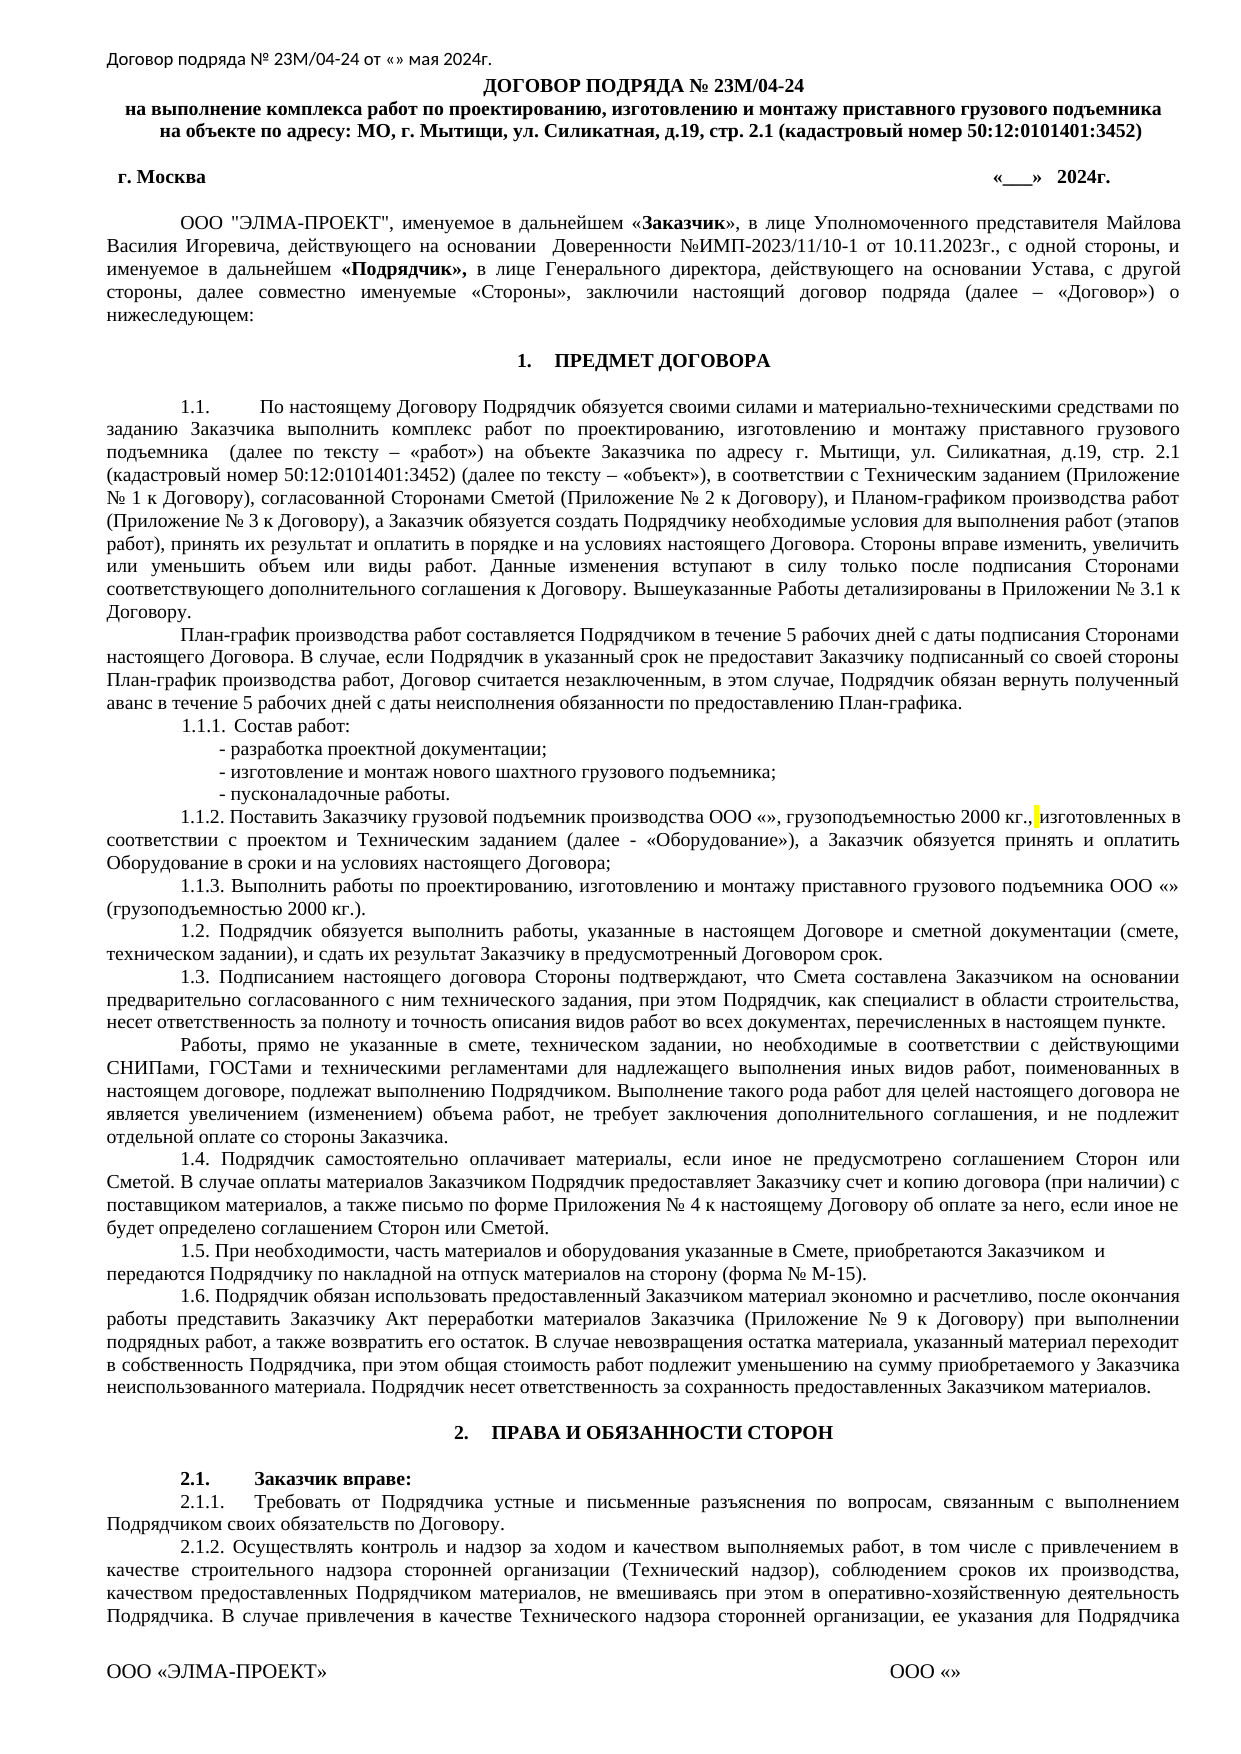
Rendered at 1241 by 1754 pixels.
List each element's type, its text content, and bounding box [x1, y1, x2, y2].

list ПРЕДМЕТ ДОГОВОРА [106, 349, 1181, 372]
list ПРАВА И ОБЯЗАННОСТИ СТОРОН [106, 1421, 1181, 1444]
list Состав работ: [181, 714, 1181, 737]
text 1.1.3. Выполнить работы по проектированию, изготовлению и монтажу приставного грузового подъемника ООО «» (грузоподъемностью 2000 кг.). [106, 874, 1181, 919]
text 1.4. Подрядчик самостоятельно оплачивает материалы, если иное не предусмотрено соглашением Сторон или Сметой. В случае оплаты материалов Заказчиком Подрядчик предоставляет Заказчику счет и копию договора (при наличии) с поставщиком материалов, а также письмо по форме Приложения № 4 к настоящему Договору об оплате за него, если иное не будет определено соглашением Сторон или Сметой. [106, 1147, 1181, 1239]
text 2.1. Заказчик вправе: [106, 1467, 1181, 1489]
text 1.5. При необходимости, часть материалов и оборудования указанные в Смете, приобретаются Заказчиком и передаются Подрядчику по накладной на отпуск материалов на сторону (форма № М-15). [106, 1239, 1181, 1284]
text ООО "ЭЛМА-ПРОЕКТ", именуемое в дальнейшем «Заказчик», в лице Уполномоченного представителя Майлова Василия Игоревича, действующего на основании Доверенности №ИМП-2023/11/10-1 от 10.11.2023г., с одной стороны, и именуемое в дальнейшем «Подрядчик», в лице Генерального директора, действующего на основании Устава, с другой стороны, далее совместно именуемые «Стороны», заключили настоящий договор подряда (далее – «Договор») о нижеследующем: [106, 211, 1181, 326]
text на объекте по адресу: МО, г. Мытищи, ул. Силикатная, д.19, стр. 2.1 (кадастровый номер 50:12:0101401:3452) [106, 119, 1181, 142]
list План-график производства работ составляется Подрядчиком в течение 5 рабочих дней с даты подписания Сторонами настоящего Договора. В случае, если Подрядчик в указанный срок не предоставит Заказчику подписанный со своей стороны План-график производства работ, Договор считается незаключенным, в этом случае, Подрядчик обязан вернуть полученный аванс в течение 5 рабочих дней с даты неисполнения обязанности по предоставлению План-графика. [106, 623, 1181, 714]
text Работы, прямо не указанные в смете, техническом задании, но необходимые в соответствии с действующими СНИПами, ГОСТами и техническими регламентами для надлежащего выполнения иных видов работ, поименованных в настоящем договоре, подлежат выполнению Подрядчиком. Выполнение такого рода работ для целей настоящего договора не является увеличением (изменением) объема работ, не требует заключения дополнительного соглашения, и не подлежит отдельной оплате со стороны Заказчика. [106, 1033, 1181, 1147]
list По настоящему Договору Подрядчик обязуется своими силами и материально-техническими средствами по заданию Заказчика выполнить комплекс работ по проектированию, изготовлению и монтажу приставного грузового подъемника (далее по тексту – «работ») на объекте Заказчика по адресу г. Мытищи, ул. Силикатная, д.19, стр. 2.1 (кадастровый номер 50:12:0101401:3452) (далее по тексту – «объект»), в соответствии с Техническим заданием (Приложение № 1 к Договору), согласованной Сторонами Сметой (Приложение № 2 к Договору), и Планом-графиком производства работ (Приложение № 3 к Договору), а Заказчик обязуется создать Подрядчику необходимые условия для выполнения работ (этапов работ), принять их результат и оплатить в порядке и на условиях настоящего Договора. Стороны вправе изменить, увеличить или уменьшить объем или виды работ. Данные изменения вступают в силу только после подписания Сторонами соответствующего дополнительного соглашения к Договору. Вышеуказанные Работы детализированы в Приложении № 3.1 к Договору. [106, 394, 1181, 623]
text Договор подряда № 23М/04-24 [106, 74, 1181, 97]
text на выполнение комплекса работ по проектированию, изготовлению и монтажу приставного грузового подъемника [106, 97, 1181, 119]
list - пусконаладочные работы. [219, 782, 1181, 805]
table_header «___» 2024г. [575, 165, 1122, 188]
table_header г. Москва [106, 165, 575, 188]
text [106, 1535, 1181, 1626]
text 1.2. Подрядчик обязуется выполнить работы, указанные в настоящем Договоре и сметной документации (смете, техническом задании), и сдать их результат Заказчику в предусмотренный Договором срок. [106, 919, 1181, 965]
text 1.1.2. Поставить Заказчику грузовой подъемник производства ООО «», грузоподъемностью 2000 кг., изготовленных в соответствии с проектом и Техническим заданием (далее - «Оборудование»), а Заказчик обязуется принять и оплатить Оборудование в сроки и на условиях настоящего Договора; [106, 805, 1181, 874]
text 2.1.1. Требовать от Подрядчика устные и письменные разъяснения по вопросам, связанным с выполнением Подрядчиком своих обязательств по Договору. [106, 1489, 1181, 1535]
text 1.6. Подрядчик обязан использовать предоставленный Заказчиком материал экономно и расчетливо, после окончания работы представить Заказчику Акт переработки материалов Заказчика (Приложение № 9 к Договору) при выполнении подрядных работ, а также возвратить его остаток. В случае невозвращения остатка материала, указанный материал переходит в собственность Подрядчика, при этом общая стоимость работ подлежит уменьшению на сумму приобретаемого у Заказчика неиспользованного материала. Подрядчик несет ответственность за сохранность предоставленных Заказчиком материалов. [106, 1284, 1181, 1398]
list - разработка проектной документации; [219, 737, 1181, 759]
text 1.3. Подписанием настоящего договора Стороны подтверждают, что Смета составлена Заказчиком на основании предварительно согласованного с ним технического задания, при этом Подрядчик, как специалист в области строительства, несет ответственность за полноту и точность описания видов работ во всех документах, перечисленных в настоящем пункте. [106, 965, 1181, 1033]
list - изготовление и монтаж нового шахтного грузового подъемника; [219, 759, 1181, 782]
